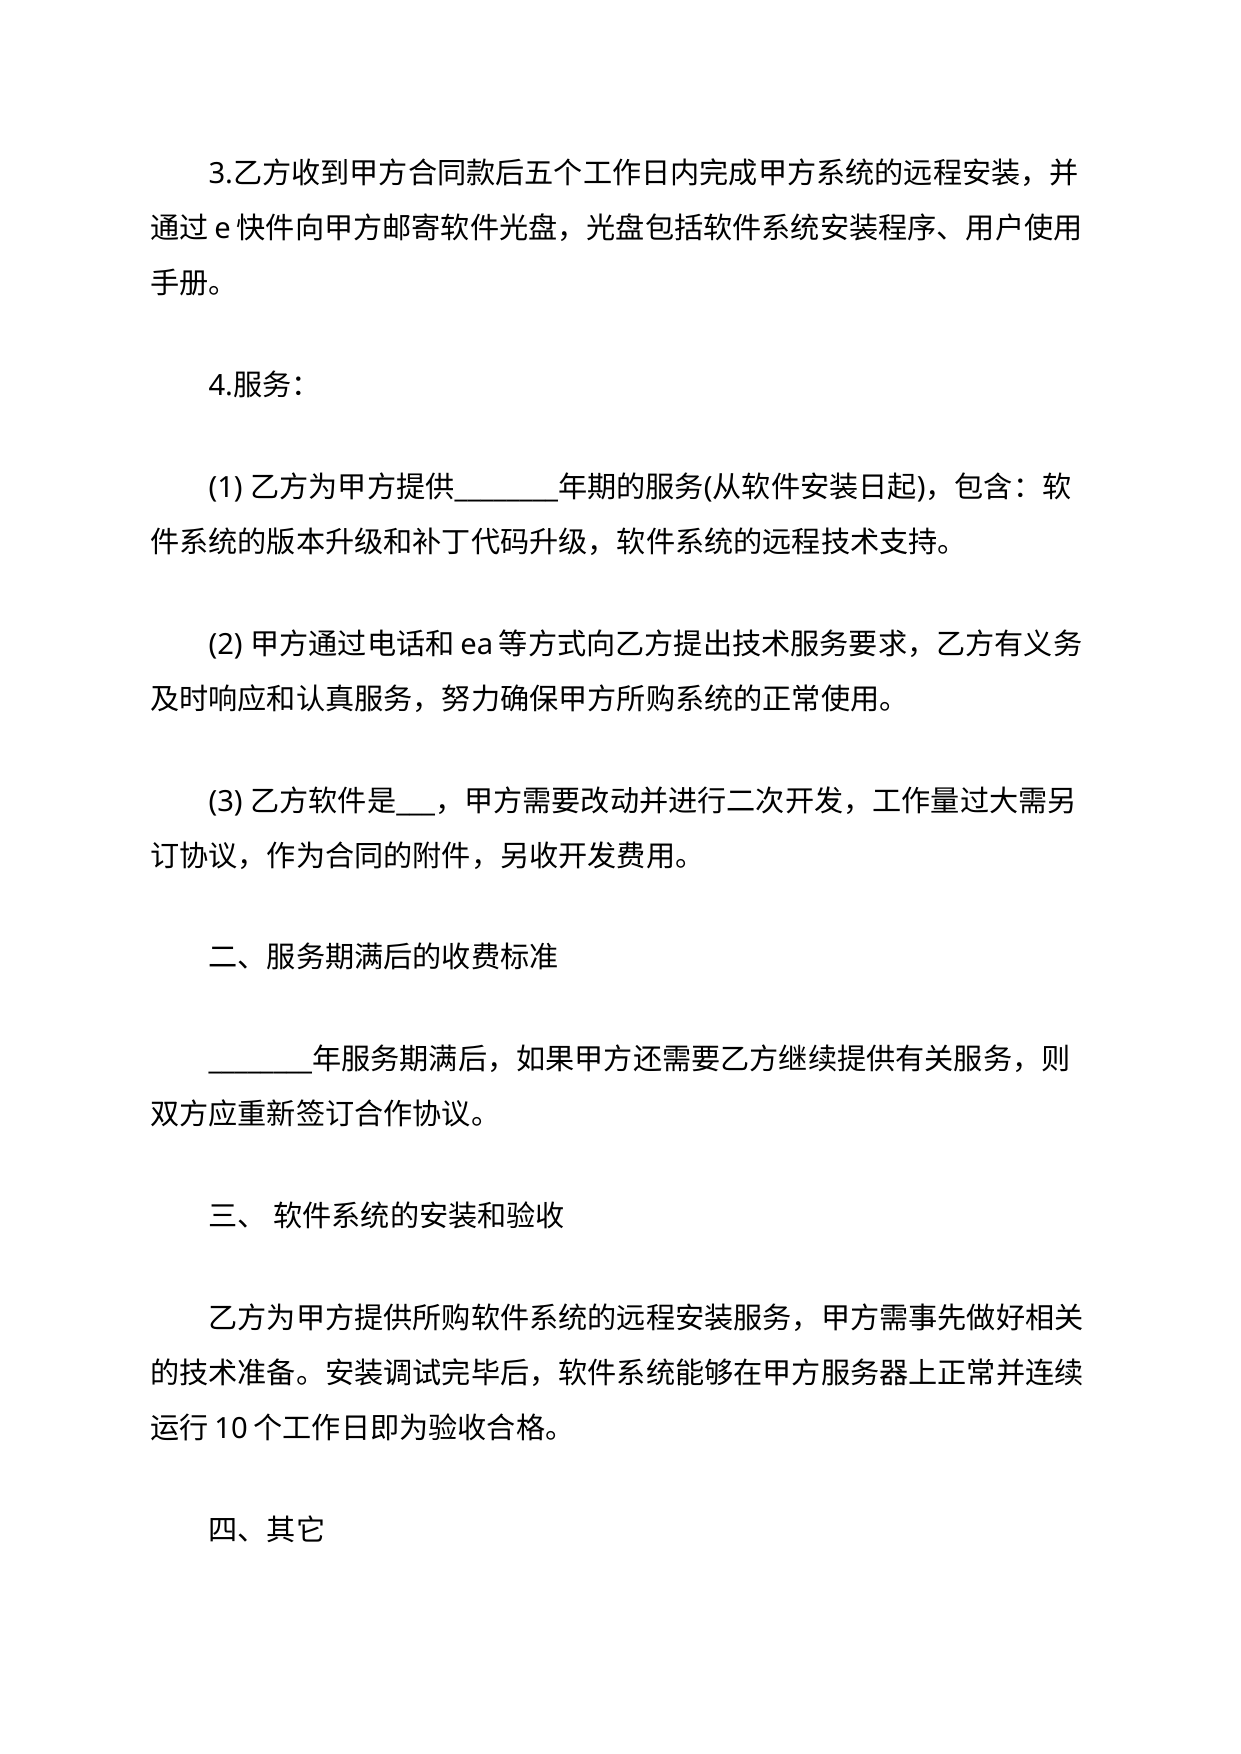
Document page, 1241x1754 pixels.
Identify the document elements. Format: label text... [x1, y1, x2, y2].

text 四、其它 [150, 1506, 1090, 1548]
text 二、服务期满后的收费标准 [150, 934, 1090, 976]
text (2) 甲方通过电话和ea等方式向乙方提出技术服务要求，乙方有义务及时响应和认真服务，努力确保甲方所购系统的正常使用。 [150, 621, 1090, 718]
text (3) 乙方软件是___，甲方需要改动并进行二次开发，工作量过大需另订协议，作为合同的附件，另收开发费用。 [150, 777, 1090, 874]
text ________年服务期满后，如果甲方还需要乙方继续提供有关服务，则双方应重新签订合作协议。 [150, 1036, 1090, 1133]
text 4.服务： [150, 362, 1090, 404]
text 3.乙方收到甲方合同款后五个工作日内完成甲方系统的远程安装，并通过e快件向甲方邮寄软件光盘，光盘包括软件系统安装程序、用户使用手册。 [150, 150, 1090, 302]
text 三、 软件系统的安装和验收 [150, 1193, 1090, 1235]
text 乙方为甲方提供所购软件系统的远程安装服务，甲方需事先做好相关的技术准备。安装调试完毕后，软件系统能够在甲方服务器上正常并连续运行10个工作日即为验收合格。 [150, 1294, 1090, 1447]
text (1) 乙方为甲方提供________年期的服务(从软件安装日起)，包含：软件系统的版本升级和补丁代码升级，软件系统的远程技术支持。 [150, 464, 1090, 561]
